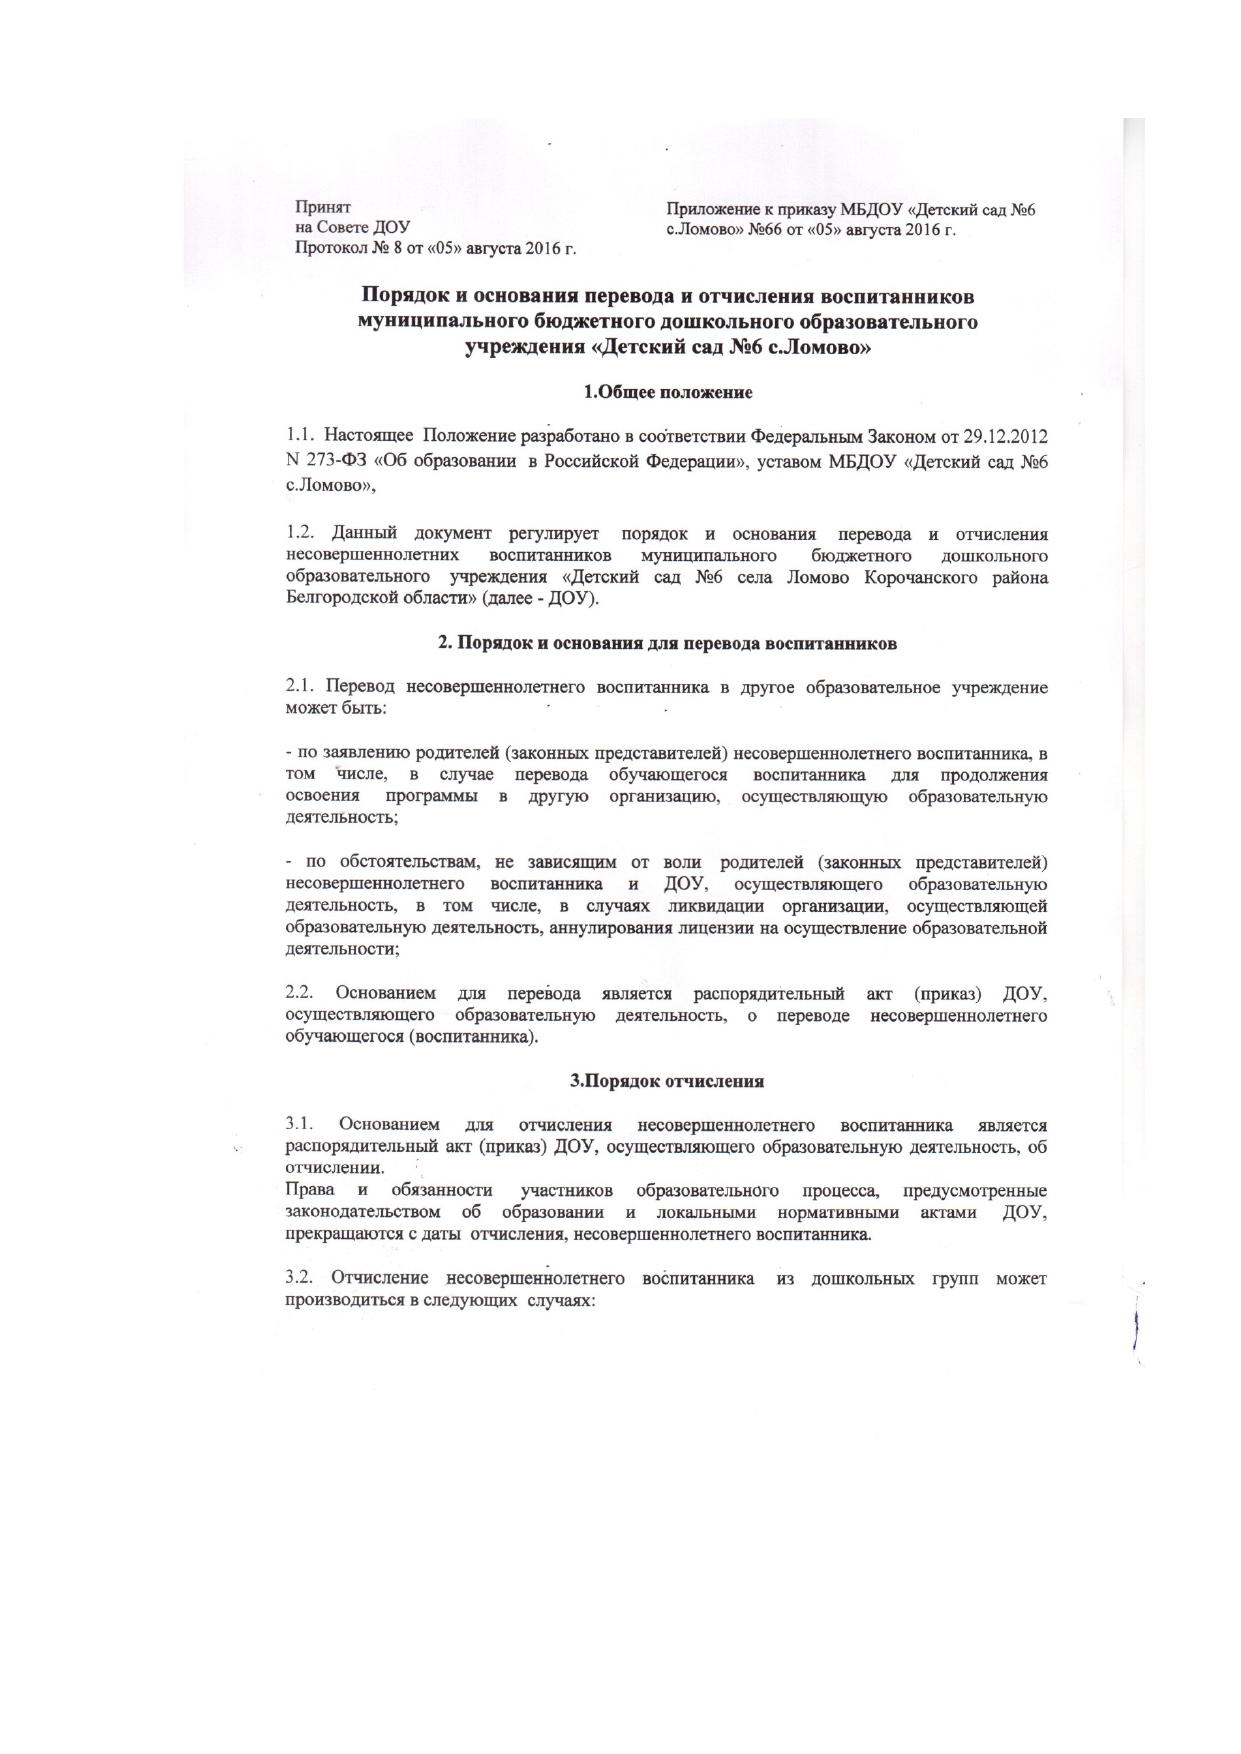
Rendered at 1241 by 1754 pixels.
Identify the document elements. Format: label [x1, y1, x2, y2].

picture [177, 118, 1151, 1458]
